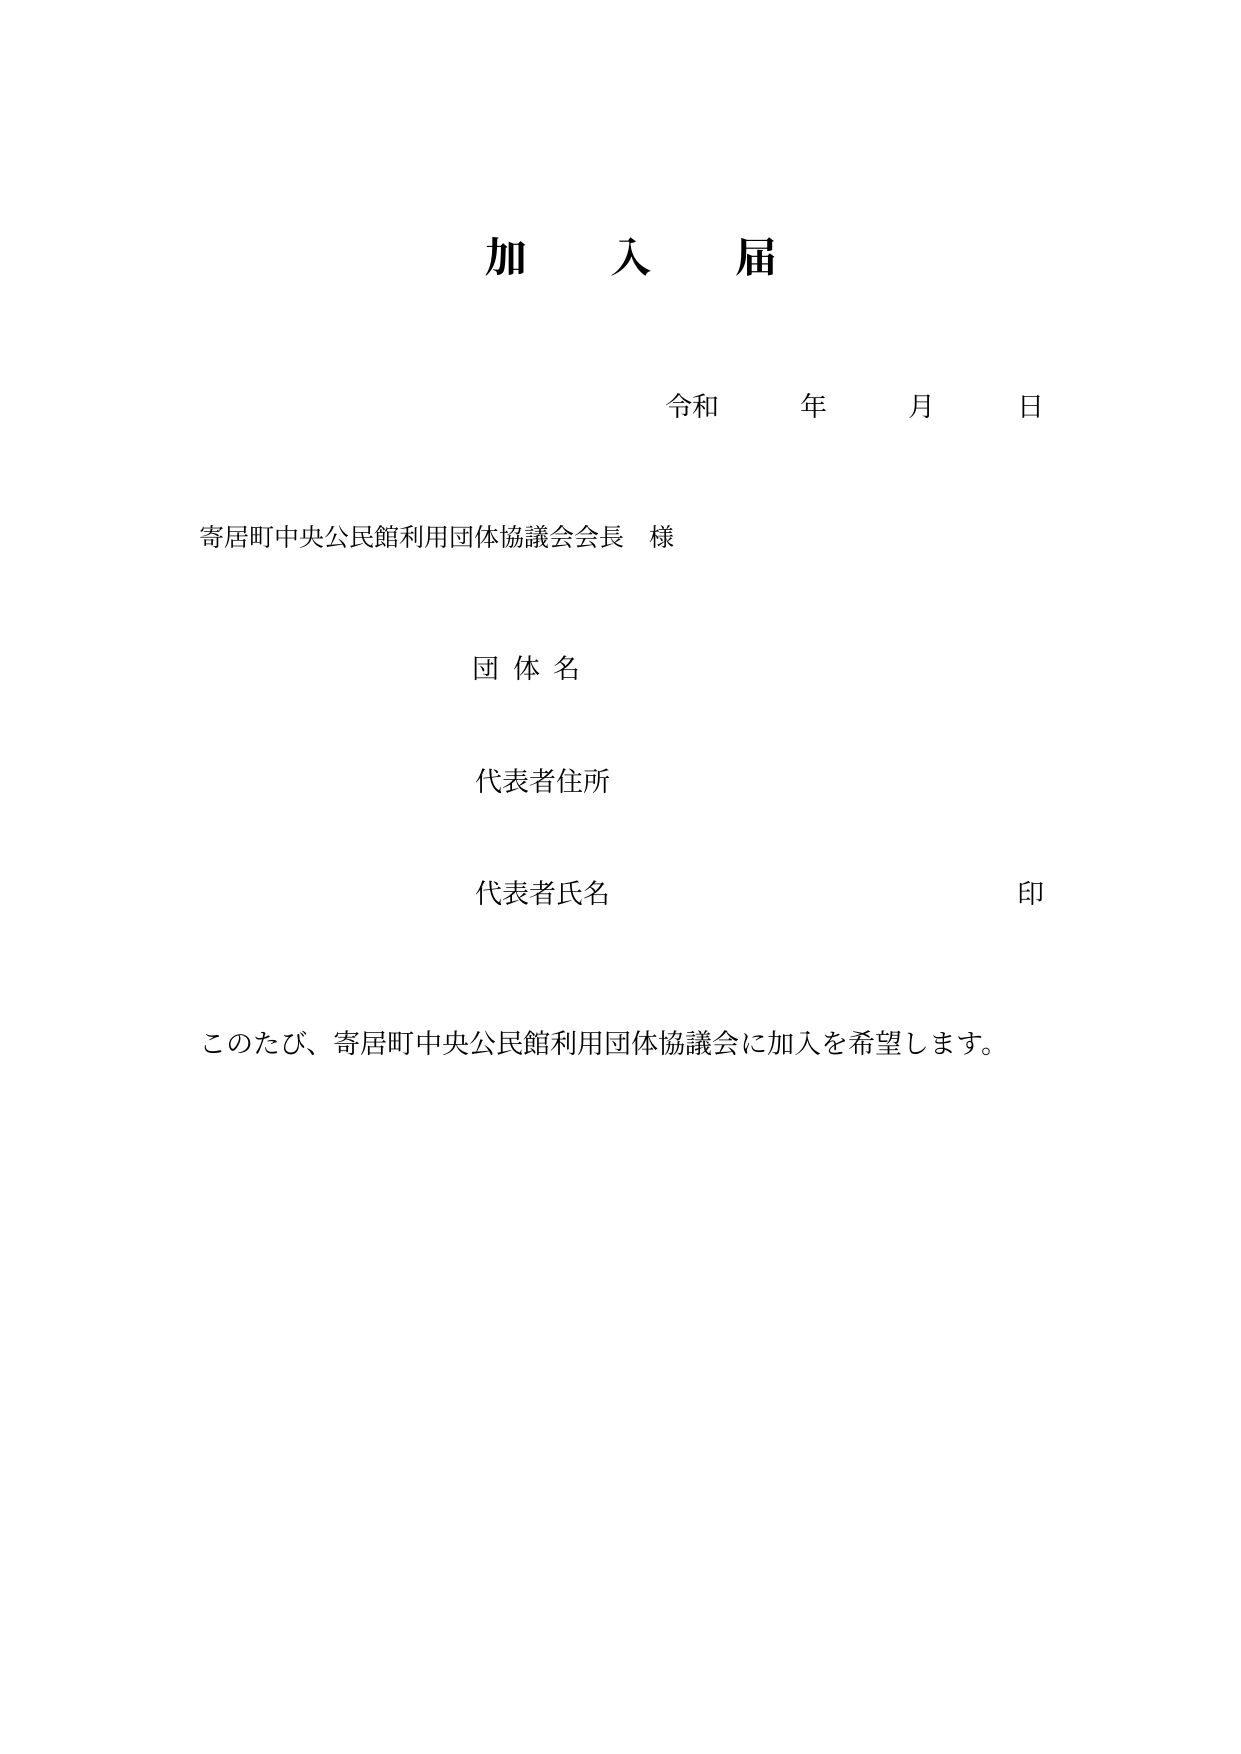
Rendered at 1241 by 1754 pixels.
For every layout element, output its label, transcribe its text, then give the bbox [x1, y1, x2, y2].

text 代表者住所 [177, 742, 1063, 817]
text 加 入 届 [177, 217, 1063, 292]
text 団体名 [177, 629, 1063, 704]
text 代表者氏名 印 [177, 854, 1063, 929]
text 令和 年 月 日 [177, 367, 1063, 442]
text 寄居町中央公民館利用団体協議会会長 様 [177, 517, 1063, 554]
text このたび、寄居町中央公民館利用団体協議会に加入を希望します。 [177, 1004, 1063, 1079]
